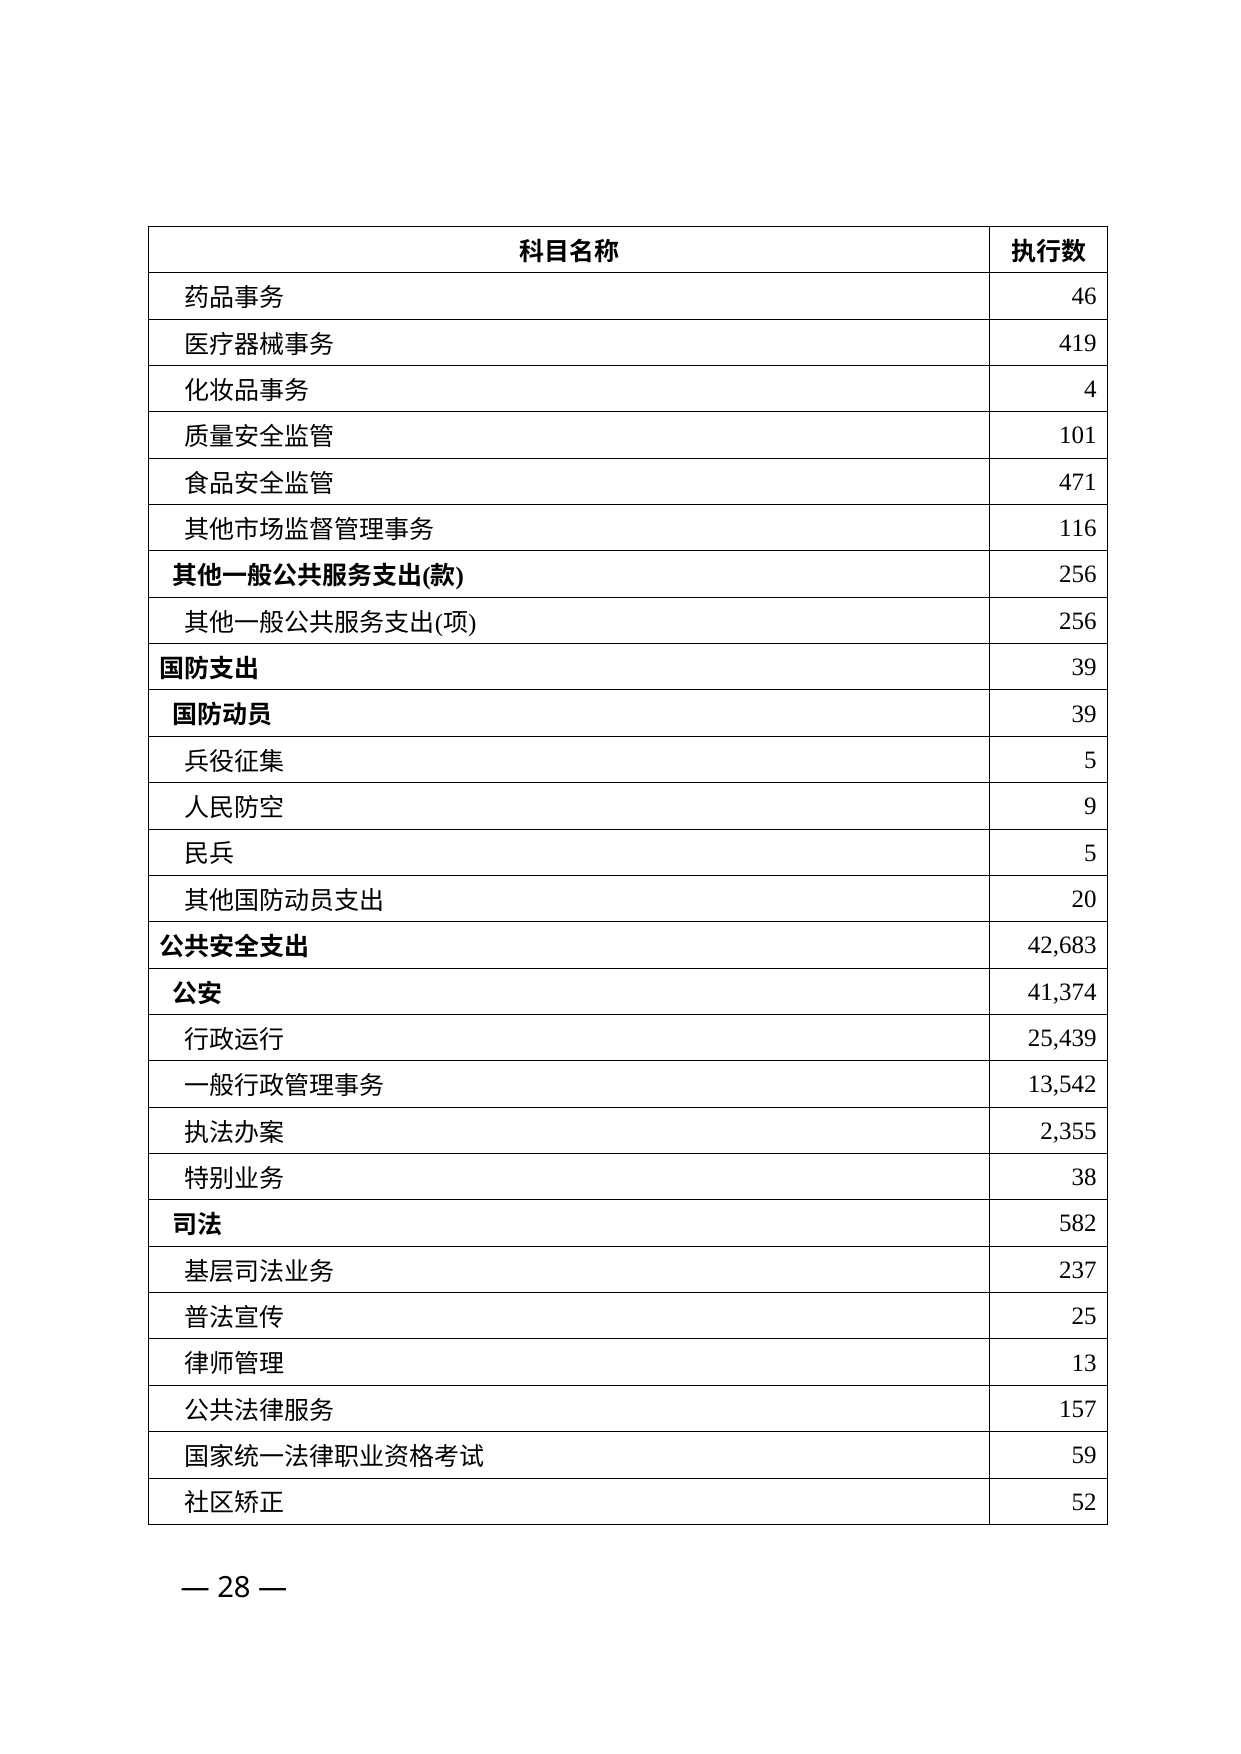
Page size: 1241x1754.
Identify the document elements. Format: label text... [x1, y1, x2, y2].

table_cell 国家统一法律职业资格考试 [149, 1432, 989, 1477]
table_cell 化妆品事务 [149, 366, 989, 411]
table_cell 42,683 [990, 922, 1107, 967]
table_cell 237 [990, 1247, 1107, 1292]
table_cell 101 [990, 412, 1107, 458]
table_cell 38 [990, 1154, 1107, 1199]
table_cell 国防支出 [149, 644, 989, 689]
table_cell 116 [990, 505, 1107, 550]
table_cell 行政运行 [149, 1015, 989, 1060]
table_cell 2,355 [990, 1108, 1107, 1153]
table_cell 公共安全支出 [149, 922, 989, 967]
table_cell 其他国防动员支出 [149, 876, 989, 921]
table_cell 兵役征集 [149, 737, 989, 782]
table_cell 其他一般公共服务支出(款) [149, 551, 989, 597]
table_cell 25,439 [990, 1015, 1107, 1060]
table_cell 社区矫正 [149, 1479, 989, 1524]
table_cell 4 [990, 366, 1107, 411]
table_cell 其他市场监督管理事务 [149, 505, 989, 550]
table_cell 律师管理 [149, 1339, 989, 1385]
table_cell 46 [990, 273, 1107, 318]
table_cell 419 [990, 320, 1107, 365]
table_cell 39 [990, 644, 1107, 689]
table_cell 执法办案 [149, 1108, 989, 1153]
table_cell 59 [990, 1432, 1107, 1477]
table_cell 其他一般公共服务支出(项) [149, 598, 989, 643]
table_cell 一般行政管理事务 [149, 1061, 989, 1107]
table_cell 39 [990, 690, 1107, 736]
table_cell 公安 [149, 969, 989, 1014]
table_cell 医疗器械事务 [149, 320, 989, 365]
table_cell 157 [990, 1386, 1107, 1431]
table_cell 食品安全监管 [149, 459, 989, 504]
table_cell 9 [990, 783, 1107, 828]
table_cell 471 [990, 459, 1107, 504]
table_cell 质量安全监管 [149, 412, 989, 458]
table_cell 人民防空 [149, 783, 989, 828]
table_cell 普法宣传 [149, 1293, 989, 1338]
table_cell 256 [990, 551, 1107, 597]
table_header 科目名称 [149, 227, 989, 272]
table_cell 5 [990, 830, 1107, 875]
table_cell 256 [990, 598, 1107, 643]
table_cell 582 [990, 1200, 1107, 1246]
table_cell 41,374 [990, 969, 1107, 1014]
table_cell 52 [990, 1479, 1107, 1524]
table_cell 20 [990, 876, 1107, 921]
table_header 执行数 [990, 227, 1107, 272]
table_cell 国防动员 [149, 690, 989, 736]
table_cell 25 [990, 1293, 1107, 1338]
table_cell 公共法律服务 [149, 1386, 989, 1431]
table_cell 13 [990, 1339, 1107, 1385]
table_cell 基层司法业务 [149, 1247, 989, 1292]
table_cell 5 [990, 737, 1107, 782]
table_cell 司法 [149, 1200, 989, 1246]
table_cell 药品事务 [149, 273, 989, 318]
table_cell 13,542 [990, 1061, 1107, 1107]
table_cell 民兵 [149, 830, 989, 875]
table_cell 特别业务 [149, 1154, 989, 1199]
